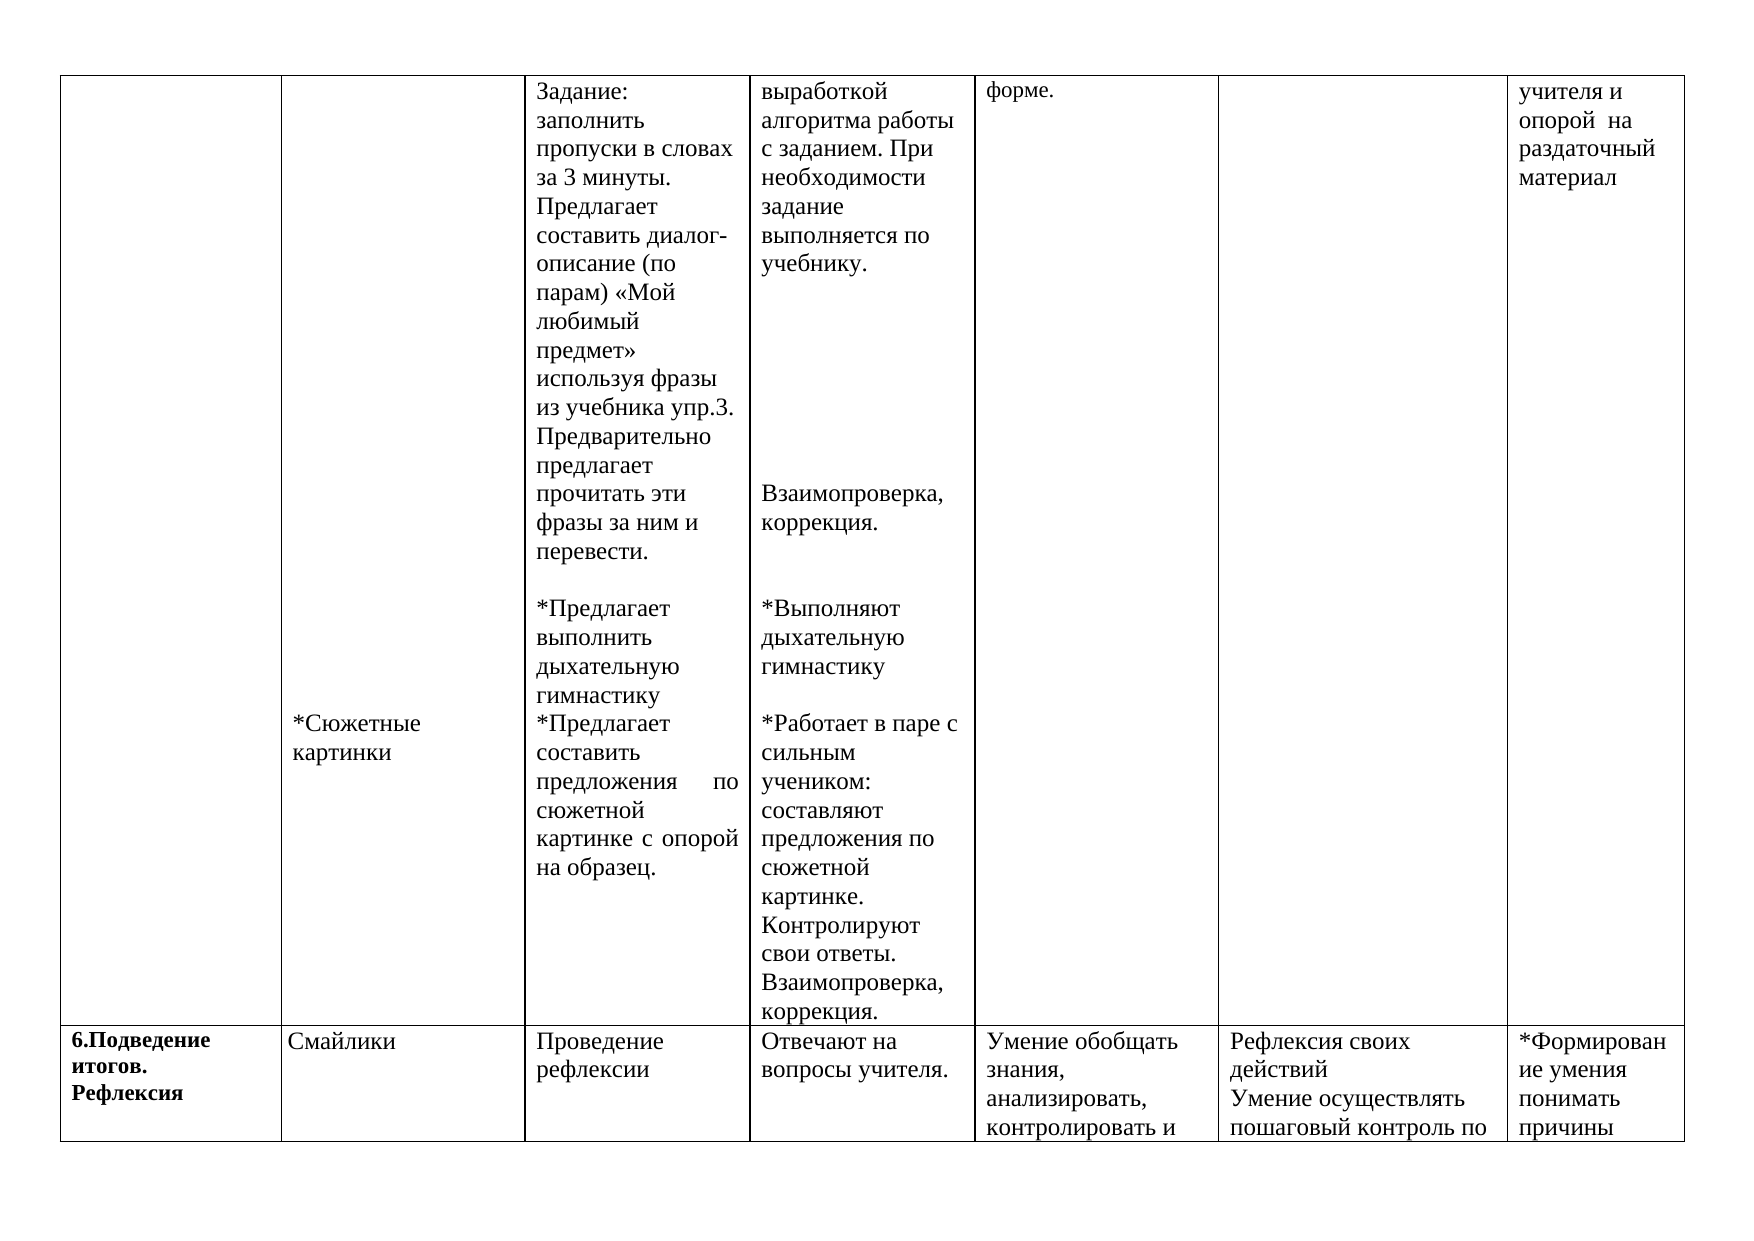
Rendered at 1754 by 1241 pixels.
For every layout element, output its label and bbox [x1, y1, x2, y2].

table_cell [976, 76, 1218, 1025]
table_cell [1508, 1026, 1684, 1141]
table_cell [282, 1026, 524, 1141]
table_cell [751, 76, 974, 1025]
table_cell [526, 1026, 749, 1141]
table_cell [976, 1026, 1218, 1141]
table_cell [751, 1026, 974, 1141]
table_cell [282, 76, 524, 1025]
table_cell [61, 1026, 281, 1141]
table_cell [1508, 76, 1684, 1025]
table_cell [526, 76, 749, 1025]
table_cell [1219, 1026, 1507, 1141]
table_cell [1219, 76, 1507, 1025]
table_cell [61, 76, 281, 1025]
